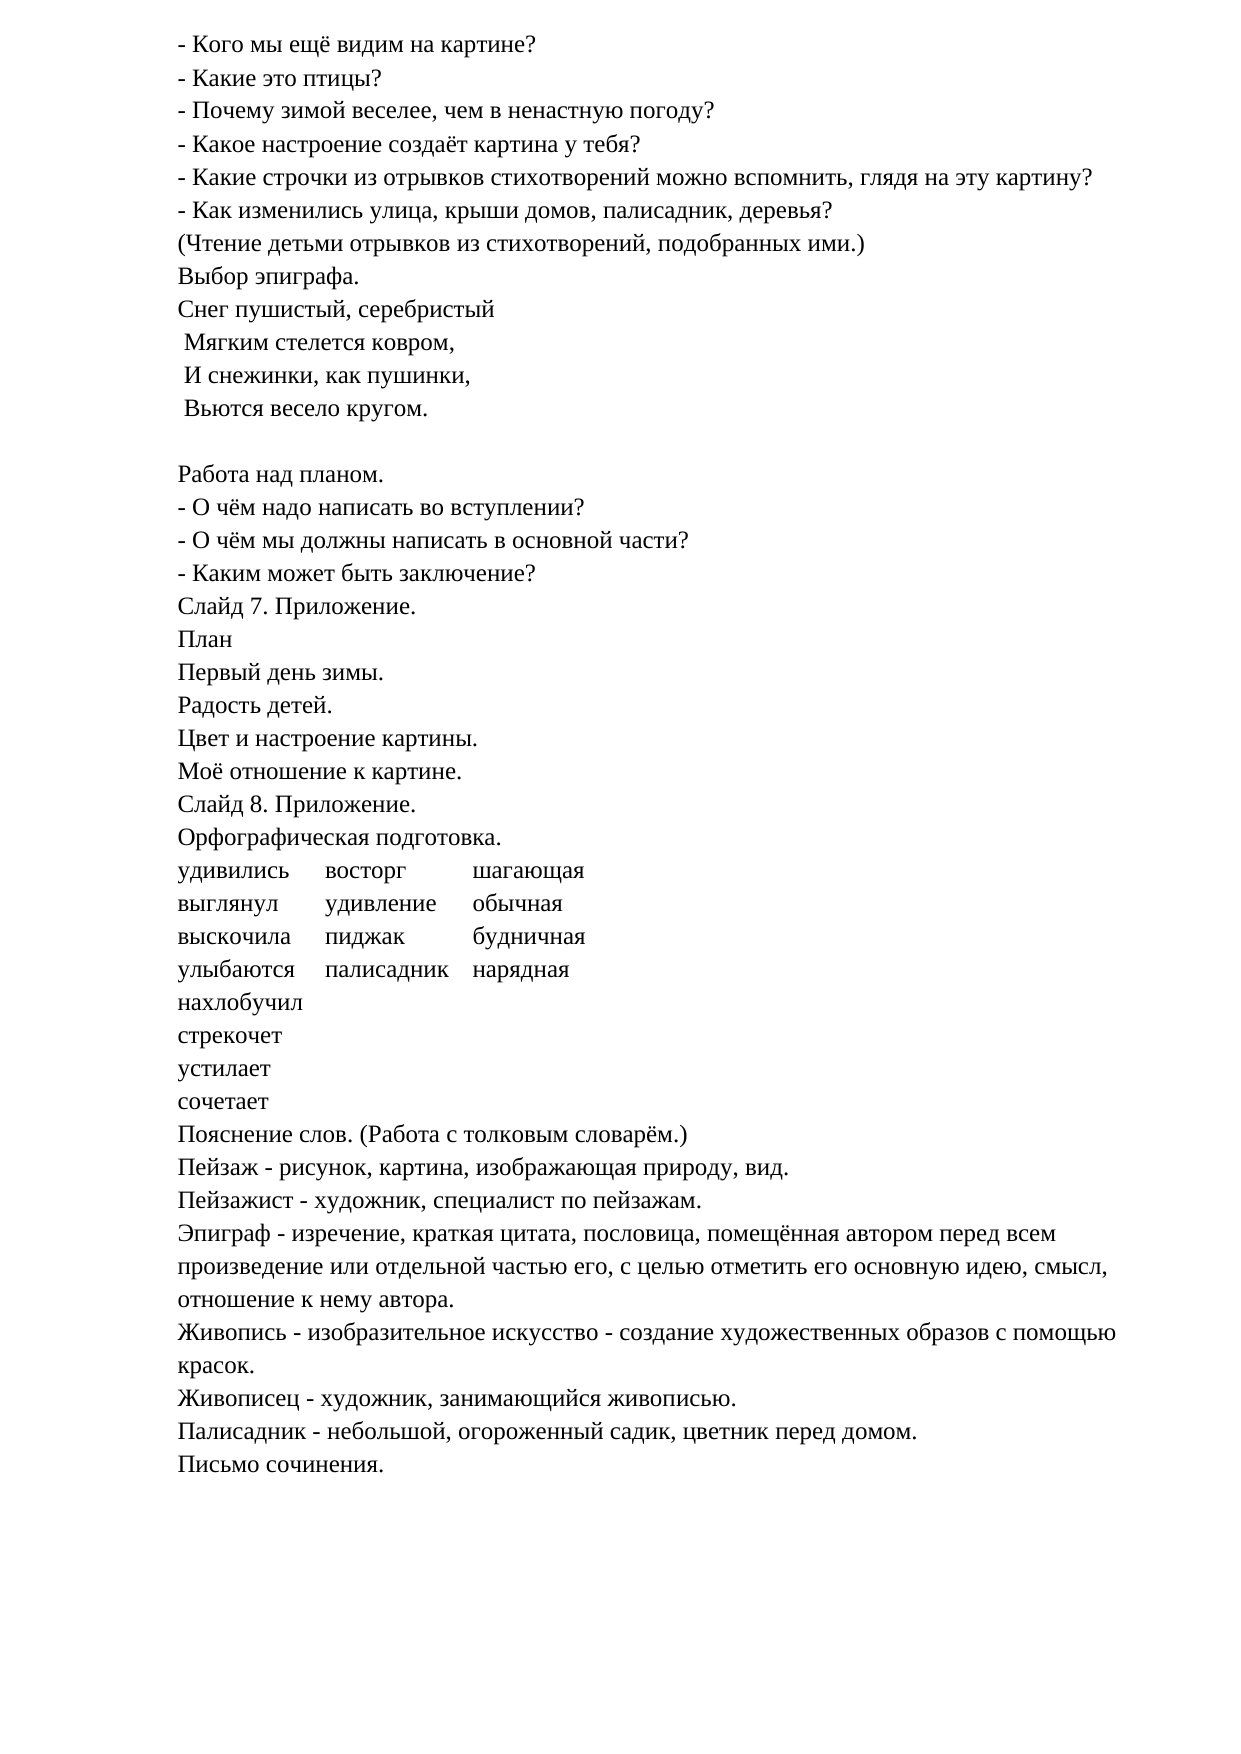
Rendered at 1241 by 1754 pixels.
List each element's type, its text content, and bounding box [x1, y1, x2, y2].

text - О чём мы должны написать в основной части? [177, 525, 1152, 554]
text - О чём надо написать во вступлении? [177, 492, 1152, 521]
text Слайд 7. Приложение. [177, 591, 1152, 620]
text стрекочет [177, 1020, 1152, 1049]
text Выбор эпиграфа. [177, 261, 1152, 289]
text удивились восторг шагающая [177, 855, 1152, 884]
text - Какое настроение создаёт картина у тебя? [177, 129, 1152, 157]
text Радость детей. [177, 690, 1152, 719]
text - Какие это птицы? [177, 63, 1152, 91]
text - Почему зимой веселее, чем в ненастную погоду? [177, 96, 1152, 124]
text Письмо сочинения. [177, 1449, 1152, 1478]
text Слайд 8. Приложение. [177, 789, 1152, 818]
text Мягким стелется ковром, [177, 327, 1152, 356]
text Работа над планом. [177, 459, 1152, 488]
text Цвет и настроение картины. [177, 723, 1152, 752]
text Пейзаж - рисунок, картина, изображающая природу, вид. [177, 1152, 1152, 1181]
text И снежинки, как пушинки, [177, 360, 1152, 388]
text нахлобучил [177, 987, 1152, 1016]
text улыбаются палисадник нарядная [177, 954, 1152, 983]
text Пояснение слов. (Работа с толковым словарём.) [177, 1119, 1152, 1148]
text Орфографическая подготовка. [177, 822, 1152, 851]
text Моё отношение к картине. [177, 756, 1152, 785]
text - Каким может быть заключение? [177, 558, 1152, 587]
text Первый день зимы. [177, 657, 1152, 686]
text Снег пушистый, серебристый [177, 294, 1152, 322]
text Вьются весело кругом. [177, 393, 1152, 422]
text устилает [177, 1053, 1152, 1082]
text (Чтение детьми отрывков из стихотворений, подобранных ими.) [177, 228, 1152, 256]
text План [177, 624, 1152, 653]
text - Кого мы ещё видим на картине? [177, 29, 1152, 58]
text Живописец - художник, занимающийся живописью. [177, 1383, 1152, 1412]
text Палисадник - небольшой, огороженный садик, цветник перед домом. [177, 1416, 1152, 1445]
text Эпиграф - изречение, краткая цитата, пословица, помещённая автором перед всем произведение или отдельной частью его, с целью отметить его основную идею, смысл, отношение к нему автора. [177, 1218, 1152, 1313]
text Живопись - изобразительное искусство - создание художественных образов с помощью красок. [177, 1317, 1152, 1379]
text Пейзажист - художник, специалист по пейзажам. [177, 1185, 1152, 1214]
text выскочила пиджак будничная [177, 921, 1152, 950]
text - Как изменились улица, крыши домов, палисадник, деревья? [177, 195, 1152, 223]
text выглянул удивление обычная [177, 888, 1152, 917]
text - Какие строчки из отрывков стихотворений можно вспомнить, глядя на эту картину? [177, 162, 1152, 190]
text сочетает [177, 1086, 1152, 1115]
